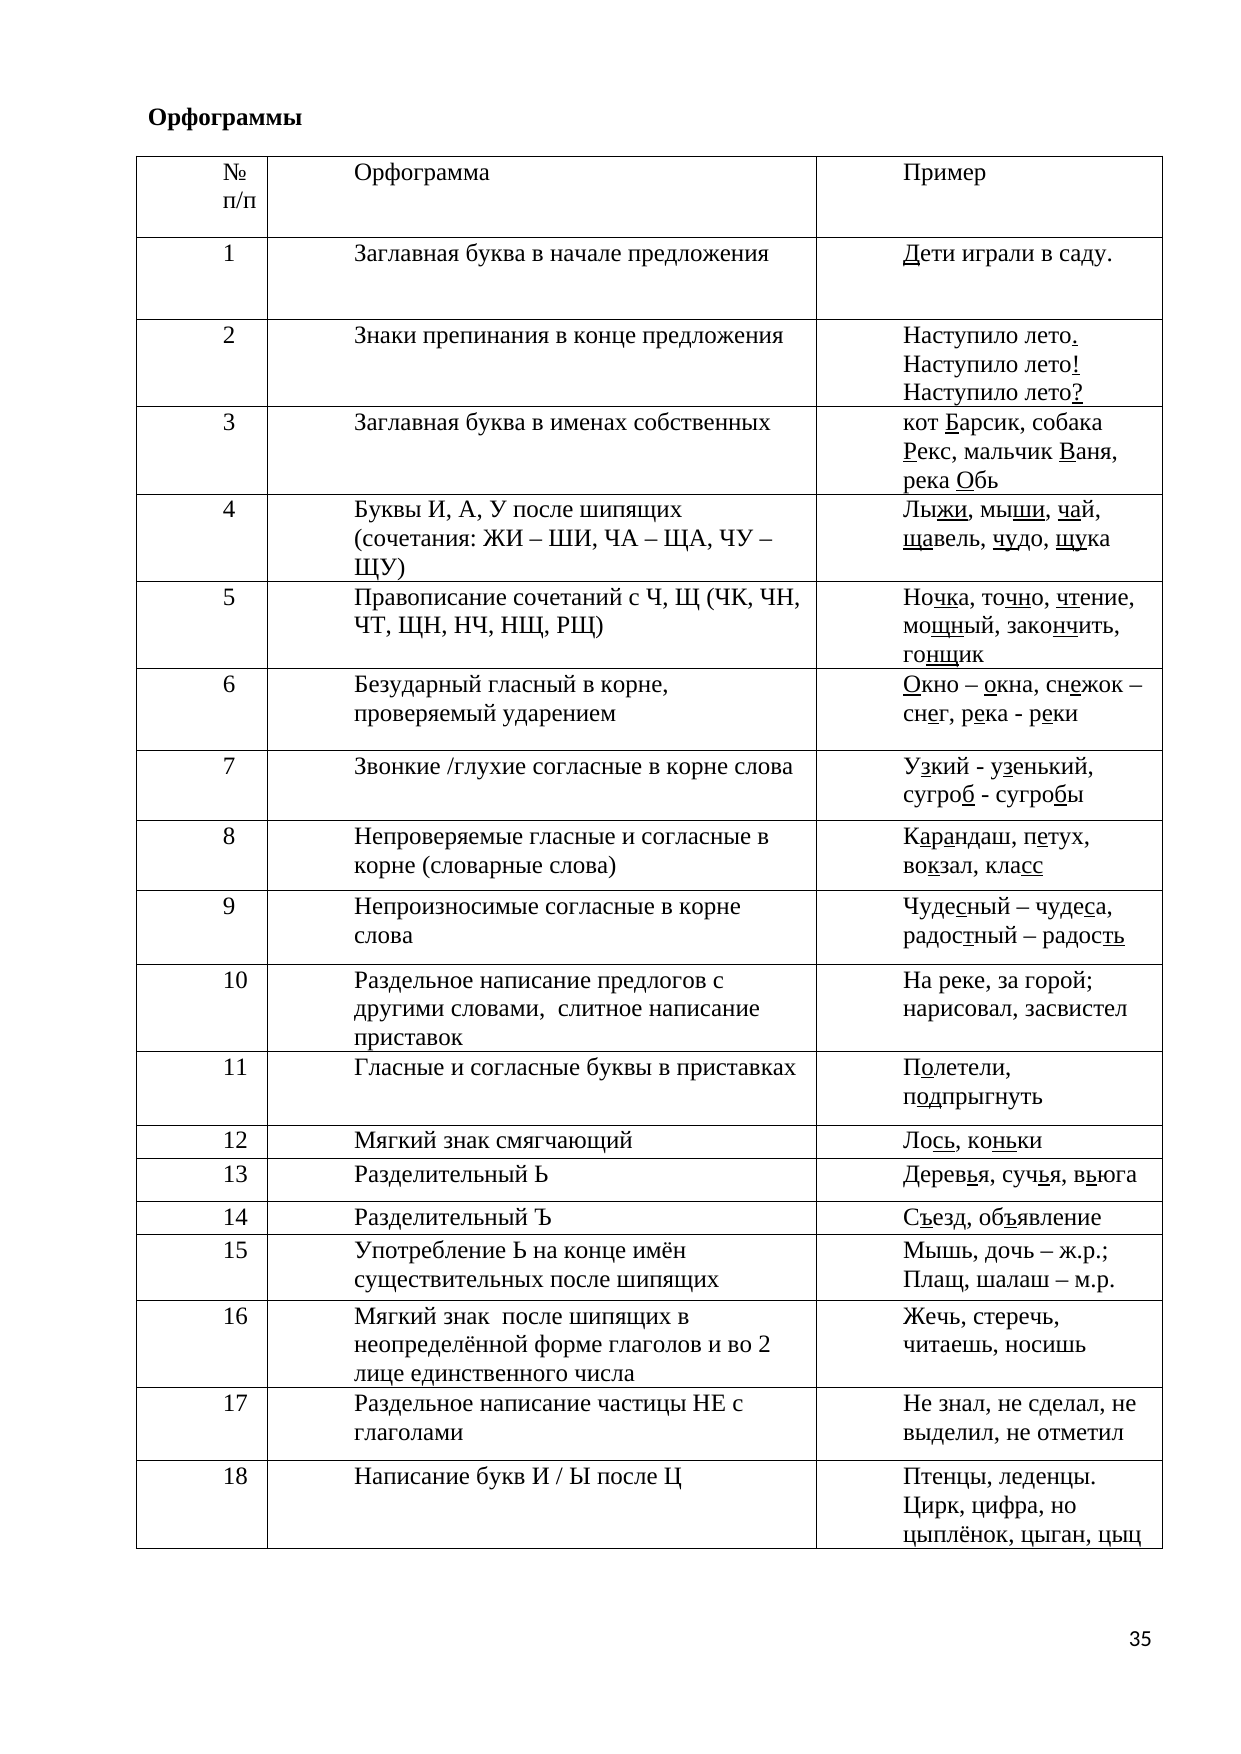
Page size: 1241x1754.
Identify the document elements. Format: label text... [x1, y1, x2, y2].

table_cell Чудесный – чудеса, радостный – радость [817, 891, 1162, 964]
table_cell 4 [137, 495, 267, 581]
table_cell Полетели, подпрыгнуть [817, 1052, 1162, 1124]
table_cell Мягкий знак смягчающий [268, 1126, 816, 1158]
table_cell Лыжи, мыши, чай, щавель, чудо, щука [817, 495, 1162, 581]
table_cell 3 [137, 407, 267, 493]
list Орфограммы [148, 102, 1152, 131]
table_cell Птенцы, леденцы. Цирк, цифра, но цыплёнок, цыган, цыц [817, 1461, 1162, 1548]
table_cell Гласные и согласные буквы в приставках [268, 1052, 816, 1124]
table_cell Безударный гласный в корне, проверяемый ударением [268, 669, 816, 750]
table_cell Узкий - узенький, сугроб - сугробы [817, 751, 1162, 820]
table_cell Непроизносимые согласные в корне слова [268, 891, 816, 964]
table_cell 9 [137, 891, 267, 964]
table_cell кот Барсик, собака Рекс, мальчик Ваня, река Обь [817, 407, 1162, 493]
table_cell Разделительный Ь [268, 1159, 816, 1201]
table_cell Наступило лето. Наступило лето! Наступило лето? [817, 320, 1162, 406]
table_cell Окно – окна, снежок – снег, река - реки [817, 669, 1162, 750]
table_cell Написание букв И / Ы после Ц [268, 1461, 816, 1548]
table_cell Ночка, точно, чтение, мощный, закончить, гонщик [817, 582, 1162, 668]
table_cell Раздельное написание частицы НЕ с глаголами [268, 1388, 816, 1460]
table_cell Съезд, объявление [817, 1202, 1162, 1234]
table_header № п/п [137, 157, 267, 237]
table_cell Дети играли в саду. [817, 238, 1162, 319]
table_cell Деревья, сучья, вьюга [817, 1159, 1162, 1201]
table_cell Буквы И, А, У после шипящих (сочетания: ЖИ – ШИ, ЧА – ЩА, ЧУ – ЩУ) [268, 495, 816, 581]
table_cell 15 [137, 1235, 267, 1300]
table_cell Мышь, дочь – ж.р.; Плащ, шалаш – м.р. [817, 1235, 1162, 1300]
table_cell На реке, за горой; нарисовал, засвистел [817, 965, 1162, 1051]
table_cell 18 [137, 1461, 267, 1548]
table_header Пример [817, 157, 1162, 237]
table_cell Раздельное написание предлогов с другими словами, слитное написание приставок [268, 965, 816, 1051]
table_cell 7 [137, 751, 267, 820]
table_cell Употребление Ь на конце имён существительных после шипящих [268, 1235, 816, 1300]
table_cell 16 [137, 1301, 267, 1387]
table_cell Карандаш, петух, вокзал, класс [817, 821, 1162, 890]
table_cell Заглавная буква в начале предложения [268, 238, 816, 319]
table_cell Знаки препинания в конце предложения [268, 320, 816, 406]
table_cell 12 [137, 1126, 267, 1158]
table_cell 6 [137, 669, 267, 750]
table_cell Не знал, не сделал, не выделил, не отметил [817, 1388, 1162, 1460]
table_cell 2 [137, 320, 267, 406]
table_cell 1 [137, 238, 267, 319]
table_cell 13 [137, 1159, 267, 1201]
table_header Орфограмма [268, 157, 816, 237]
table_cell 8 [137, 821, 267, 890]
table_cell Звонкие /глухие согласные в корне слова [268, 751, 816, 820]
table_cell 11 [137, 1052, 267, 1124]
table_cell 14 [137, 1202, 267, 1234]
table_cell 17 [137, 1388, 267, 1460]
table_cell Лось, коньки [817, 1126, 1162, 1158]
table_cell Правописание сочетаний с Ч, Щ (ЧК, ЧН, ЧТ, ЩН, НЧ, НЩ, РЩ) [268, 582, 816, 668]
table_cell Заглавная буква в именах собственных [268, 407, 816, 493]
table_cell Непроверяемые гласные и согласные в корне (словарные слова) [268, 821, 816, 890]
table_cell 5 [137, 582, 267, 668]
table_cell Жечь, стеречь, читаешь, носишь [817, 1301, 1162, 1387]
table_cell Разделительный Ъ [268, 1202, 816, 1234]
table_cell Мягкий знак после шипящих в неопределённой форме глаголов и во 2 лице единственного числа [268, 1301, 816, 1387]
table_cell 10 [137, 965, 267, 1051]
